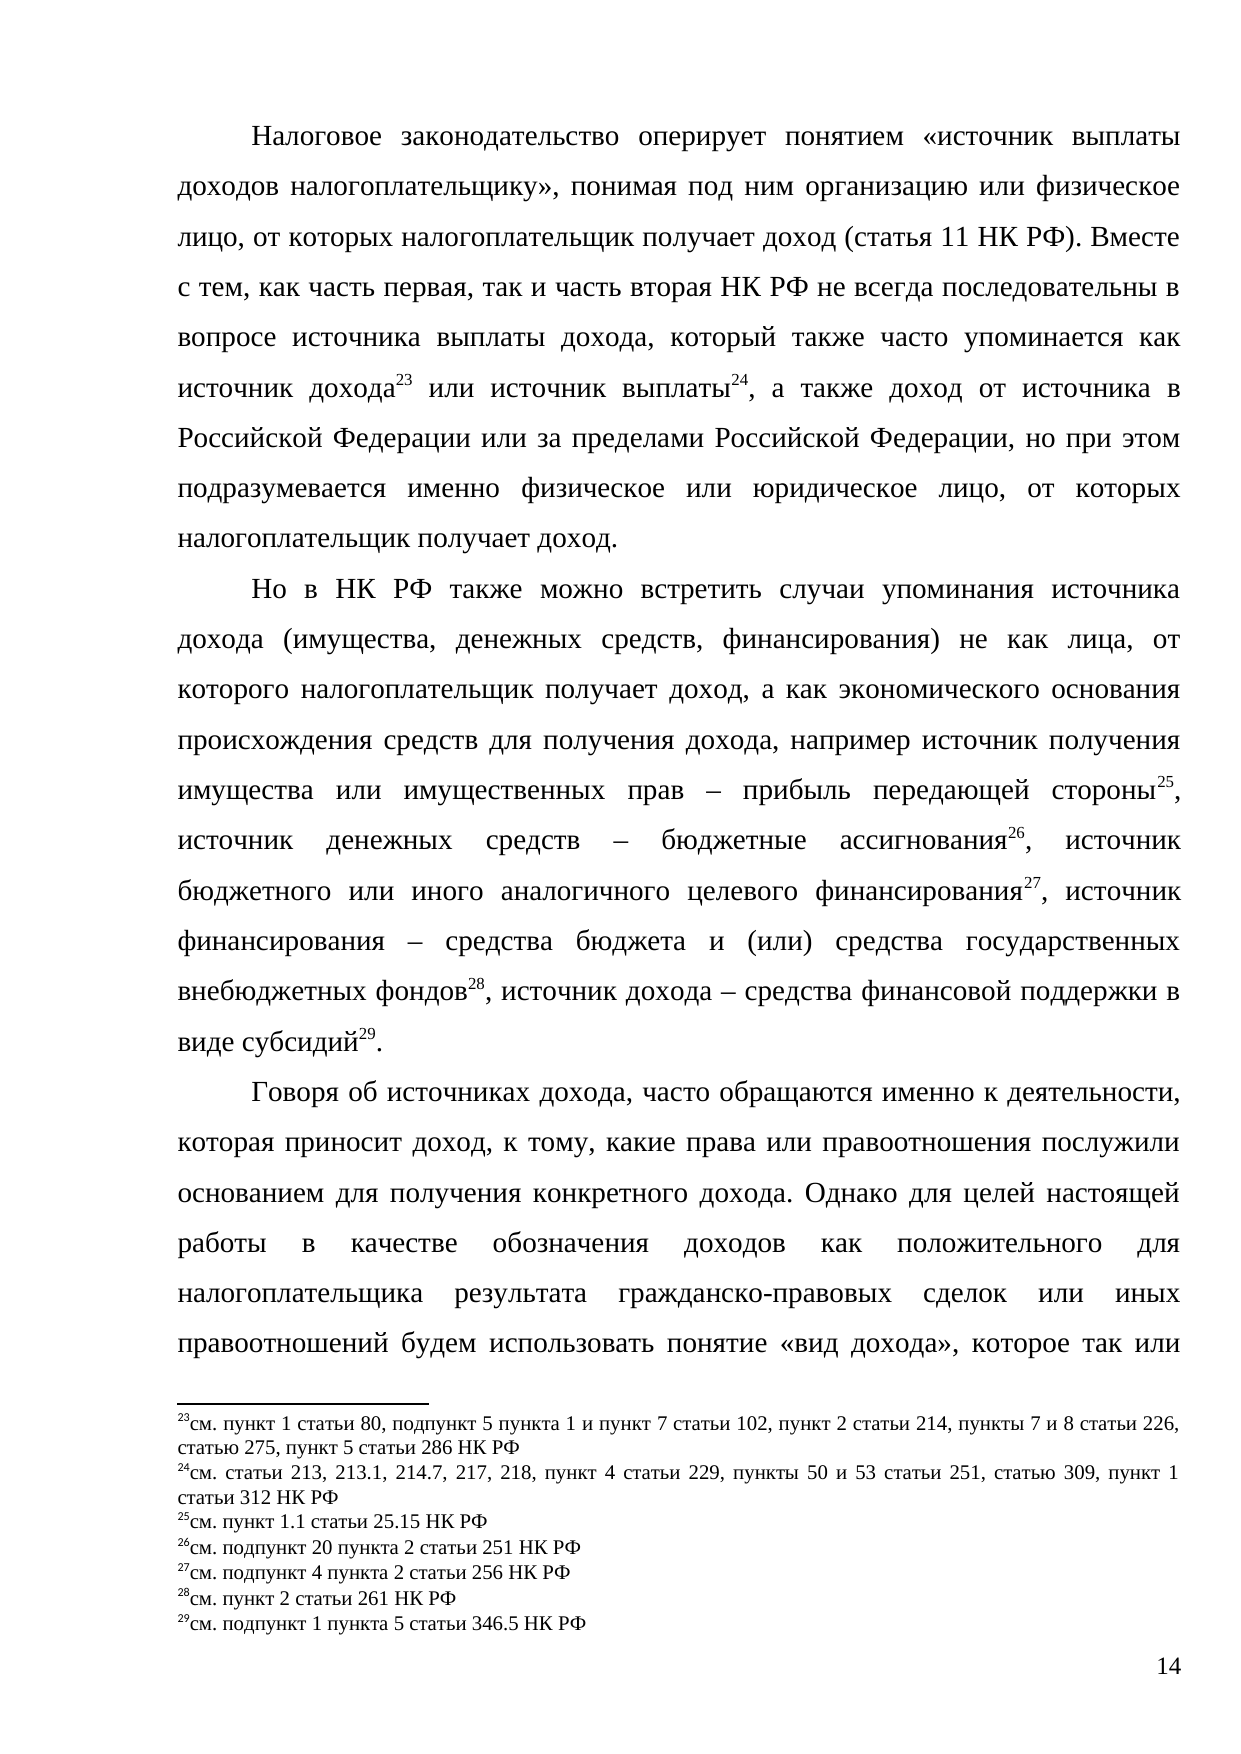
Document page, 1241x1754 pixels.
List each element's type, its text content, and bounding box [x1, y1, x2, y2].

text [177, 1074, 1181, 1359]
text Налоговое законодательство оперирует понятием «источник выплаты доходов налогоплательщику», понимая под ним организацию или физическое лицо, от которых налогоплательщик получает доход (статья 11 НК РФ). Вместе с тем, как часть первая, так и часть вторая НК РФ не всегда последовательны в вопросе источника выплаты дохода, который также часто упоминается как источник дохода или источник выплаты, а также доход от источника в Российской Федерации или за пределами Российской Федерации, но при этом подразумевается именно физическое или юридическое лицо, от которых налогоплательщик получает доход. [177, 118, 1181, 554]
text Но в НК РФ также можно встретить случаи упоминания источника дохода (имущества, денежных средств, финансирования) не как лица, от которого налогоплательщик получает доход, а как экономического основания происхождения средств для получения дохода, например источник получения имущества или имущественных прав – прибыль передающей стороны, источник денежных средств – бюджетные ассигнования, источник бюджетного или иного аналогичного целевого финансирования, источник финансирования – средства бюджета и (или) средства государственных внебюджетных фондов, источник дохода – средства финансовой поддержки в виде субсидий. [177, 571, 1181, 1057]
